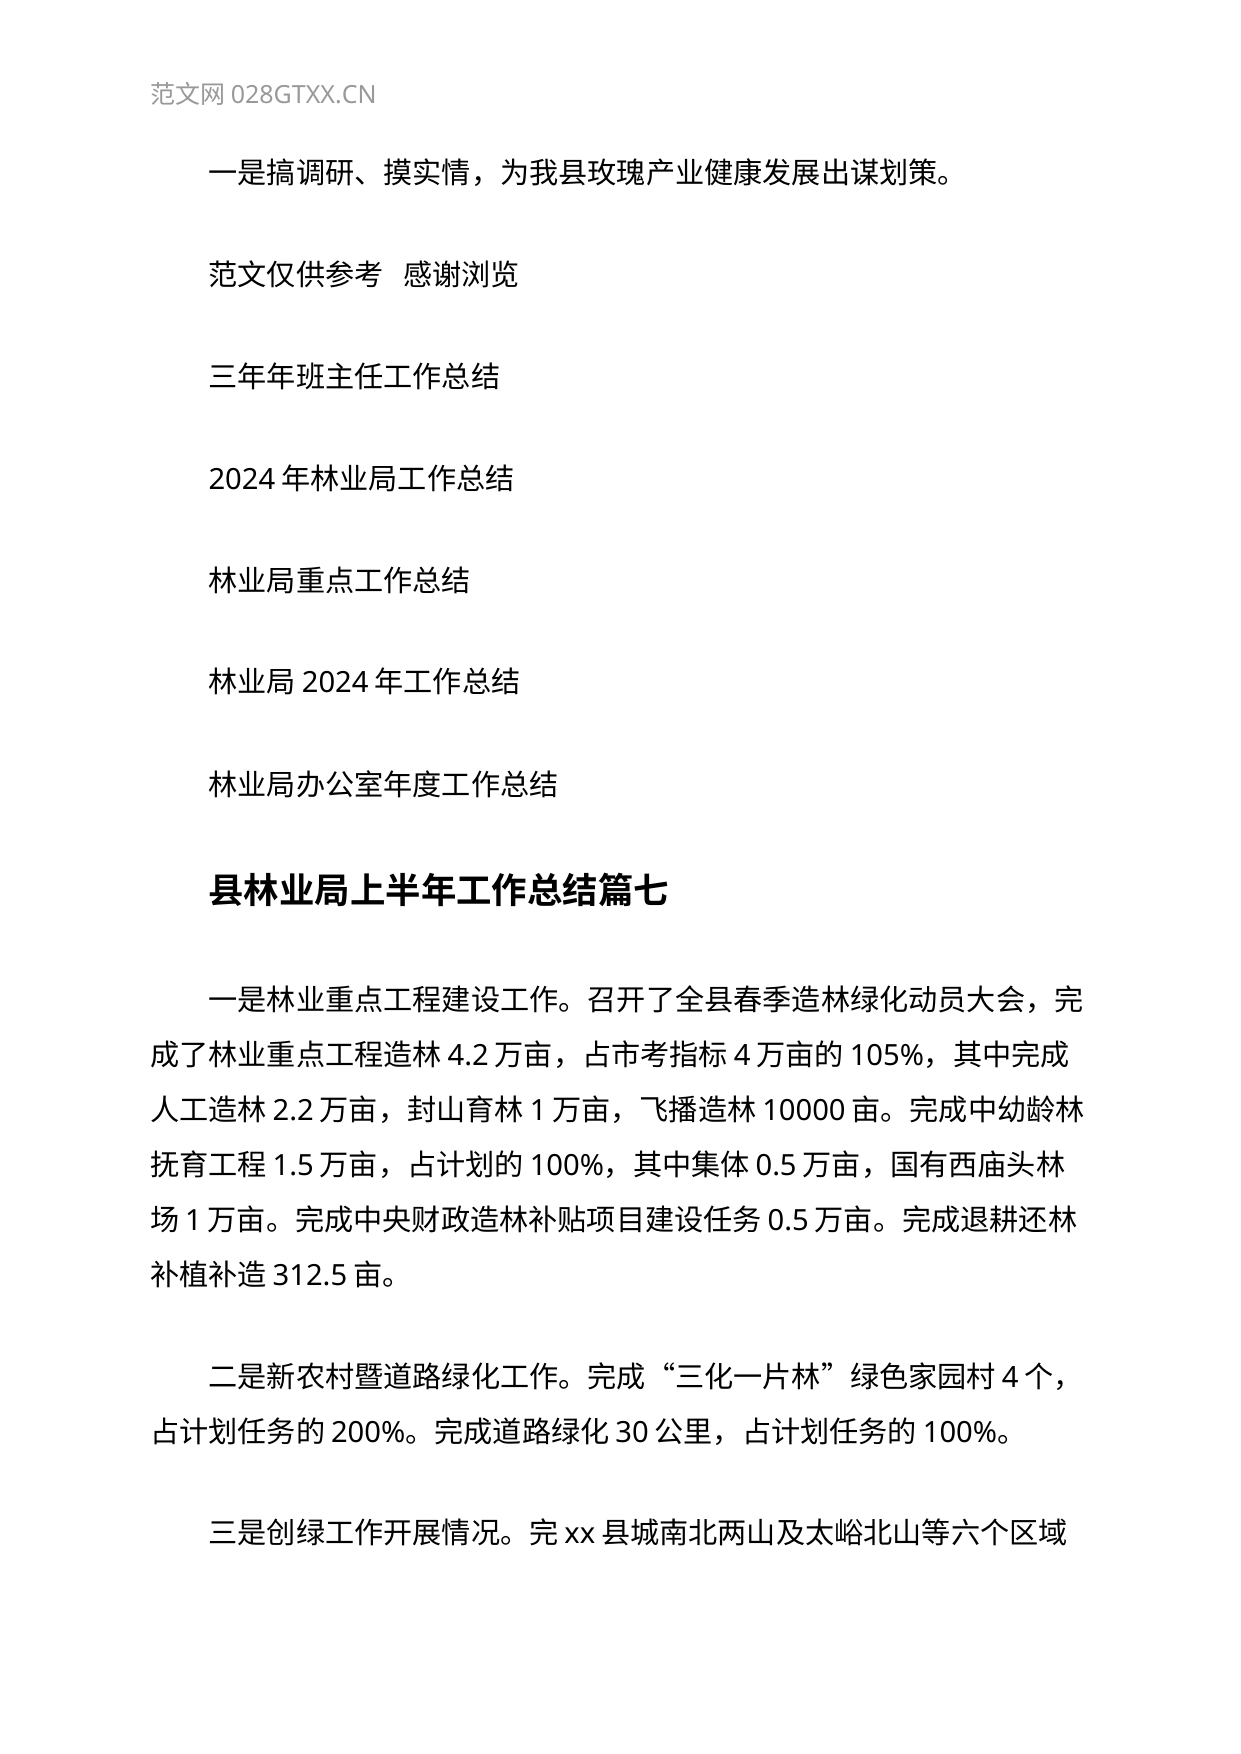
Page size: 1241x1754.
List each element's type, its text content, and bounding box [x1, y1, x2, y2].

text 林业局办公室年度工作总结 [150, 761, 1090, 803]
text 范文仅供参考 感谢浏览 [150, 252, 1090, 294]
text 三年年班主任工作总结 [150, 353, 1090, 396]
text 一是搞调研、摸实情，为我县玫瑰产业健康发展出谋划策。 [150, 150, 1090, 192]
text 一是林业重点工程建设工作。召开了全县春季造林绿化动员大会，完成了林业重点工程造林4.2万亩，占市考指标4万亩的105%，其中完成人工造林2.2万亩，封山育林1万亩，飞播造林10000亩。完成中幼龄林抚育工程1.5万亩，占计划的100%，其中集体0.5万亩，国有西庙头林场1万亩。完成中央财政造林补贴项目建设任务0.5万亩。完成退耕还林补植补造312.5亩。 [150, 976, 1090, 1293]
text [150, 1510, 1090, 1552]
text 二是新农村暨道路绿化工作。完成“三化一片林”绿色家园村4个，占计划任务的200%。完成道路绿化30公里，占计划任务的100%。 [150, 1353, 1090, 1451]
text 2024年林业局工作总结 [150, 455, 1090, 498]
text 林业局重点工作总结 [150, 557, 1090, 599]
text 县林业局上半年工作总结篇七 [150, 863, 1090, 914]
text 林业局2024年工作总结 [150, 659, 1090, 701]
